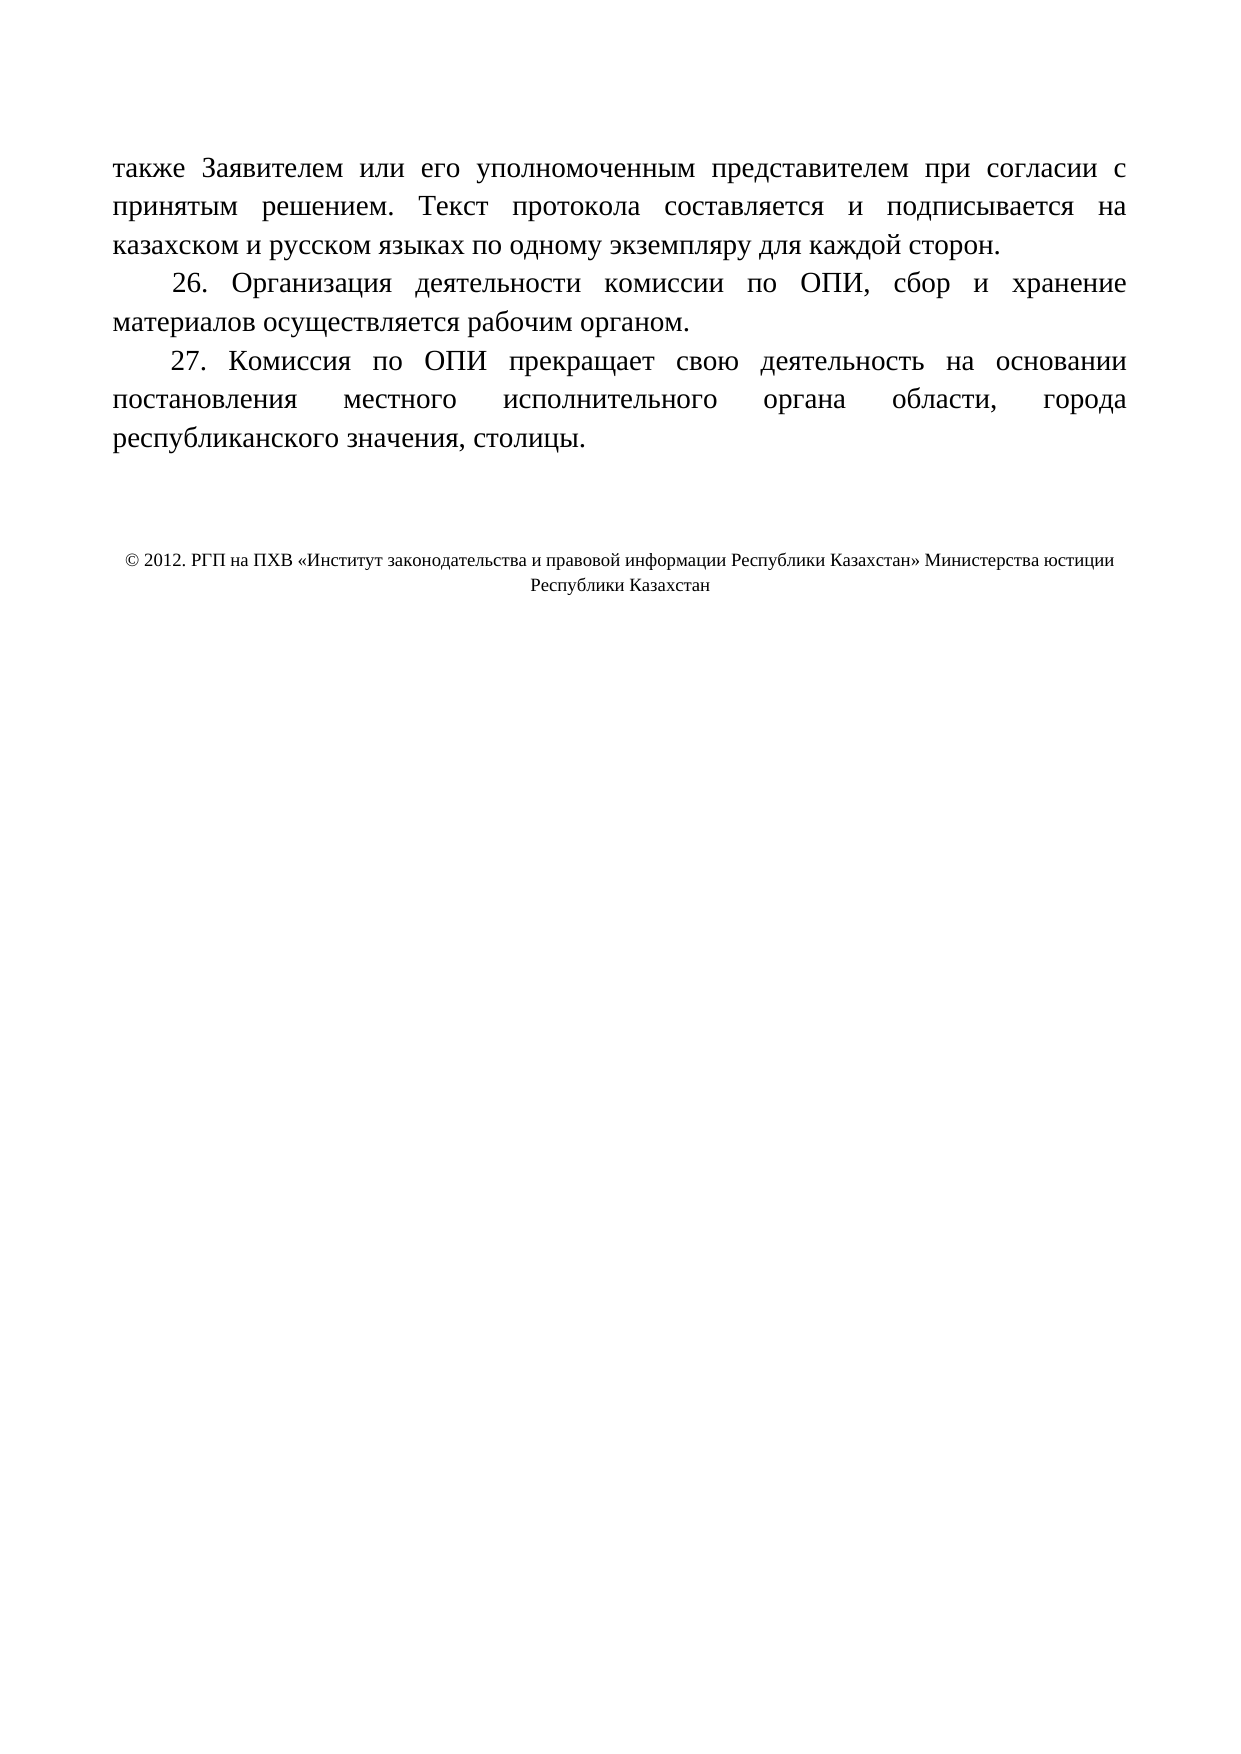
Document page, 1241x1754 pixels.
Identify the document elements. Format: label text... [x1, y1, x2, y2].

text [112, 150, 1128, 261]
text © 2012. РГП на ПХВ «Институт законодательства и правовой информации Республики Казахстан» Министерства юстиции Республики Казахстан [112, 549, 1128, 595]
text 26. Организация деятельности комиссии по ОПИ, сбор и хранение материалов осуществляется рабочим органом. [112, 266, 1128, 338]
text 27. Комиссия по ОПИ прекращает свою деятельность на основании постановления местного исполнительного органа области, города республиканского значения, столицы. [112, 343, 1128, 453]
